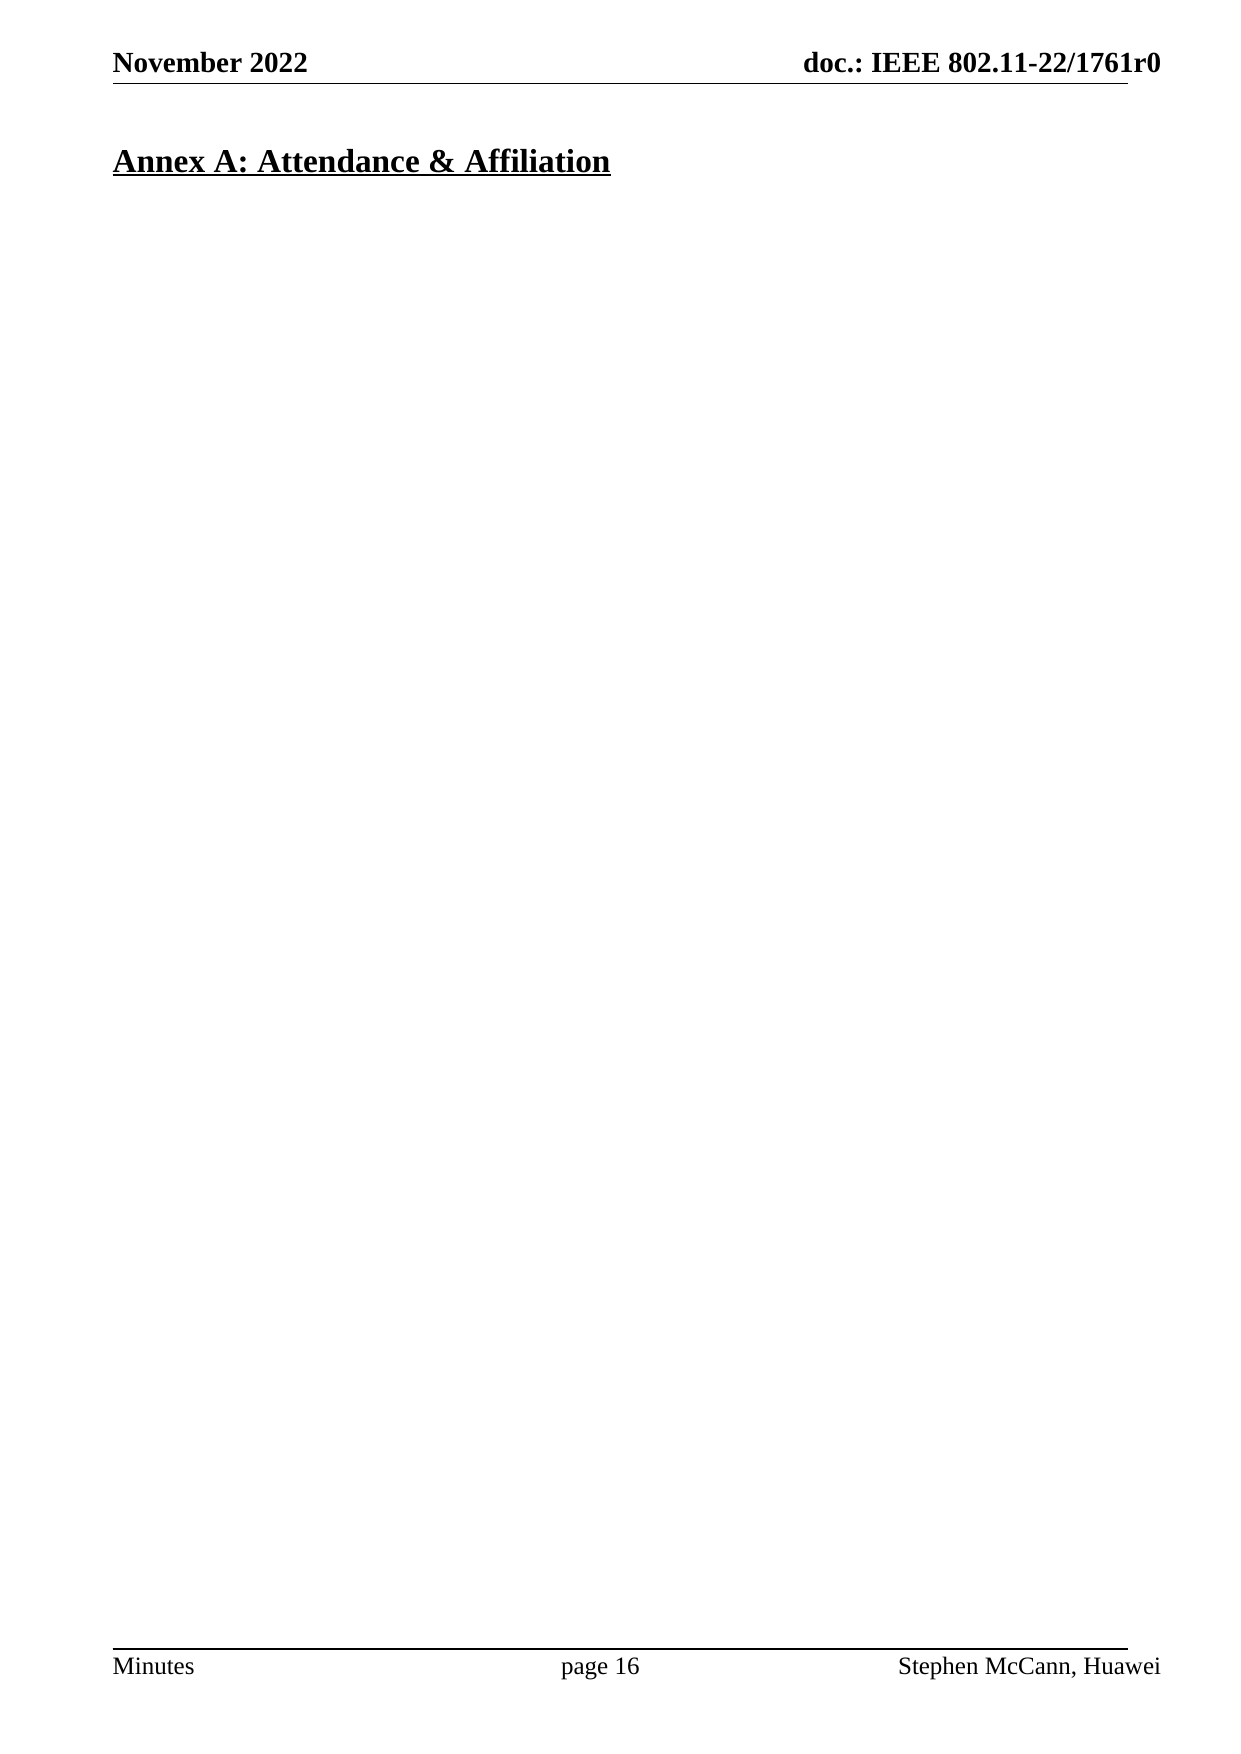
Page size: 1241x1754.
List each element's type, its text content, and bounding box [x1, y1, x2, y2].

text Annex A: Attendance & Affiliation [112, 141, 1128, 179]
